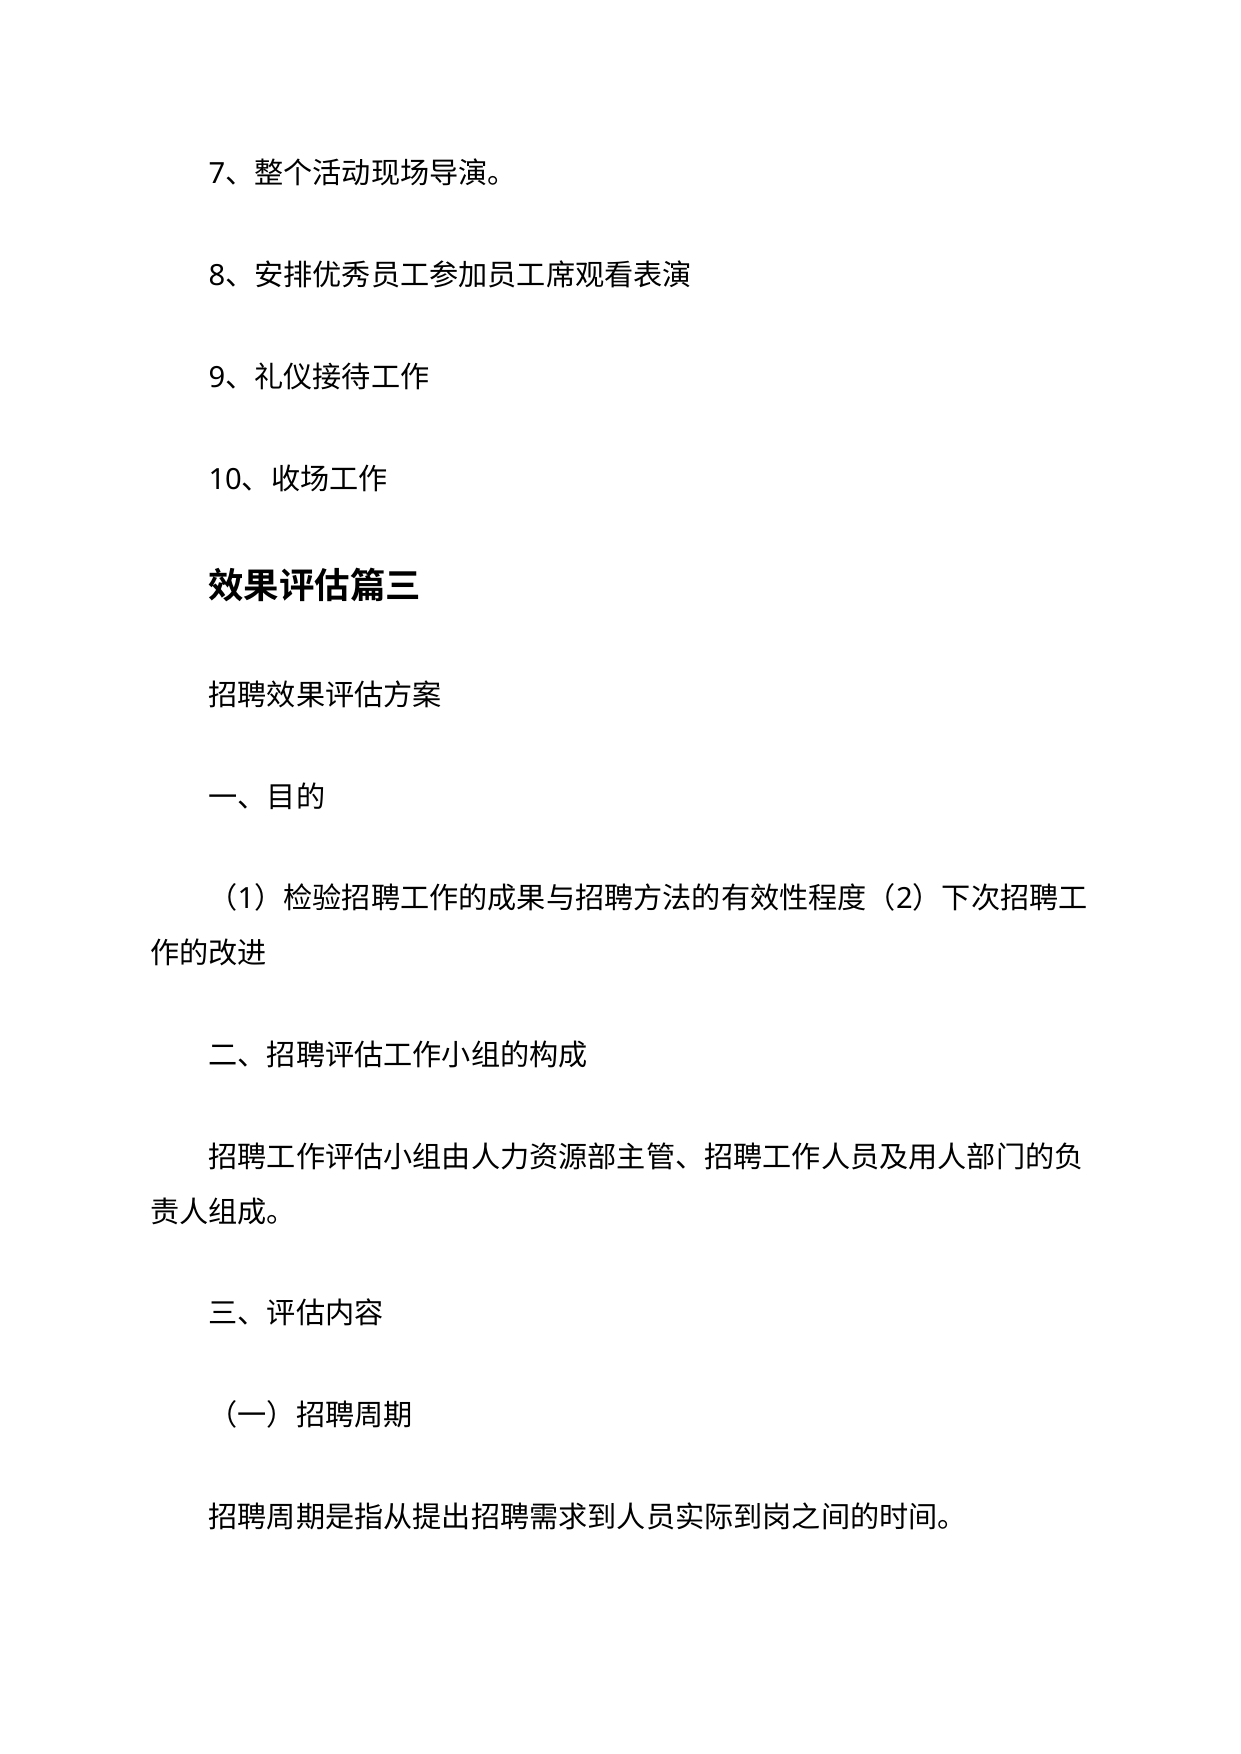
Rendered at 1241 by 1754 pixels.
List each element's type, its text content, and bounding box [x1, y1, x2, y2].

text 二、招聘评估工作小组的构成 [150, 1032, 1090, 1074]
text （1）检验招聘工作的成果与招聘方法的有效性程度（2）下次招聘工作的改进 [150, 875, 1090, 972]
text 10、收场工作 [150, 456, 1090, 498]
text 效果评估篇三 [150, 558, 1090, 609]
text 三、评估内容 [150, 1290, 1090, 1332]
text 招聘工作评估小组由人力资源部主管、招聘工作人员及用人部门的负责人组成。 [150, 1133, 1090, 1231]
text 9、礼仪接待工作 [150, 354, 1090, 396]
text 7、整个活动现场导演。 [150, 150, 1090, 192]
text 招聘周期是指从提出招聘需求到人员实际到岗之间的时间。 [150, 1494, 1090, 1536]
text 一、目的 [150, 773, 1090, 815]
text 招聘效果评估方案 [150, 671, 1090, 714]
text （一）招聘周期 [150, 1392, 1090, 1434]
text 8、安排优秀员工参加员工席观看表演 [150, 252, 1090, 294]
